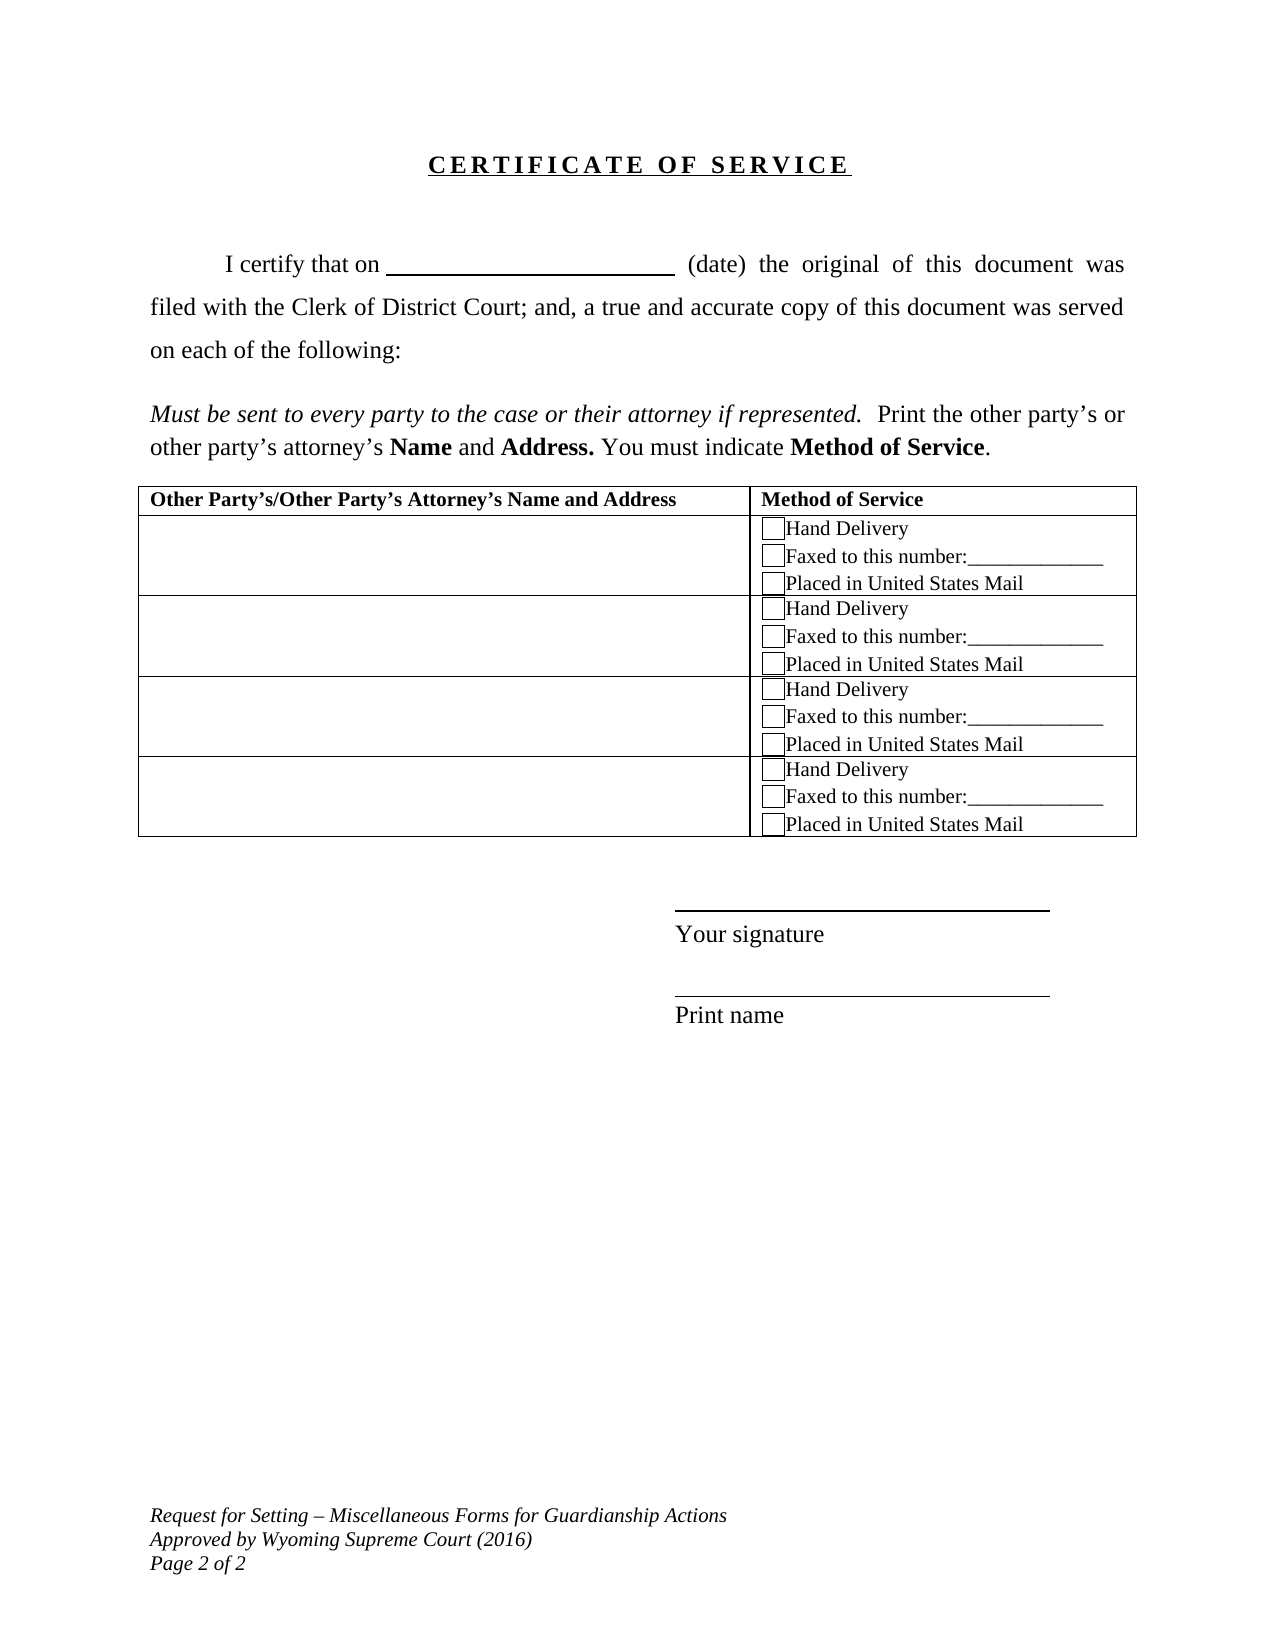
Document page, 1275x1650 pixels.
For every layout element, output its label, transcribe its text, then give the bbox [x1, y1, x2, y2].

table_cell [139, 516, 749, 595]
table_cell Hand Delivery Faxed to this number:_____________ Placed in United States Mail [751, 596, 1136, 676]
table_cell Hand Delivery Faxed to this number:_____________ Placed in United States Mail [751, 516, 1136, 595]
table_cell Hand Delivery Faxed to this number:_____________ Placed in United States Mail [751, 677, 1136, 756]
text Must be sent to every party to the case or their attorney if represented. Print the other party’s or other party’s attorney’s Name and Address. You must indicate Method of Service. [150, 399, 1125, 461]
text Your signature [150, 919, 1125, 948]
table_cell [139, 677, 749, 756]
table_cell [139, 596, 749, 676]
table_cell Hand Delivery Faxed to this number:_____________ Placed in United States Mail [751, 757, 1136, 836]
table_header Other Party’s/Other Party’s Attorney’s Name and Address [139, 487, 749, 515]
text Print name [150, 1000, 1125, 1029]
table_cell [139, 757, 749, 836]
text CERTIFICATE OF SERVICE [150, 150, 1125, 179]
table_header Method of Service [751, 487, 1136, 515]
text I certify that on (date) the original of this document was filed with the Clerk of District Court; and, a true and accurate copy of this document was served on each of the following: [150, 249, 1125, 364]
